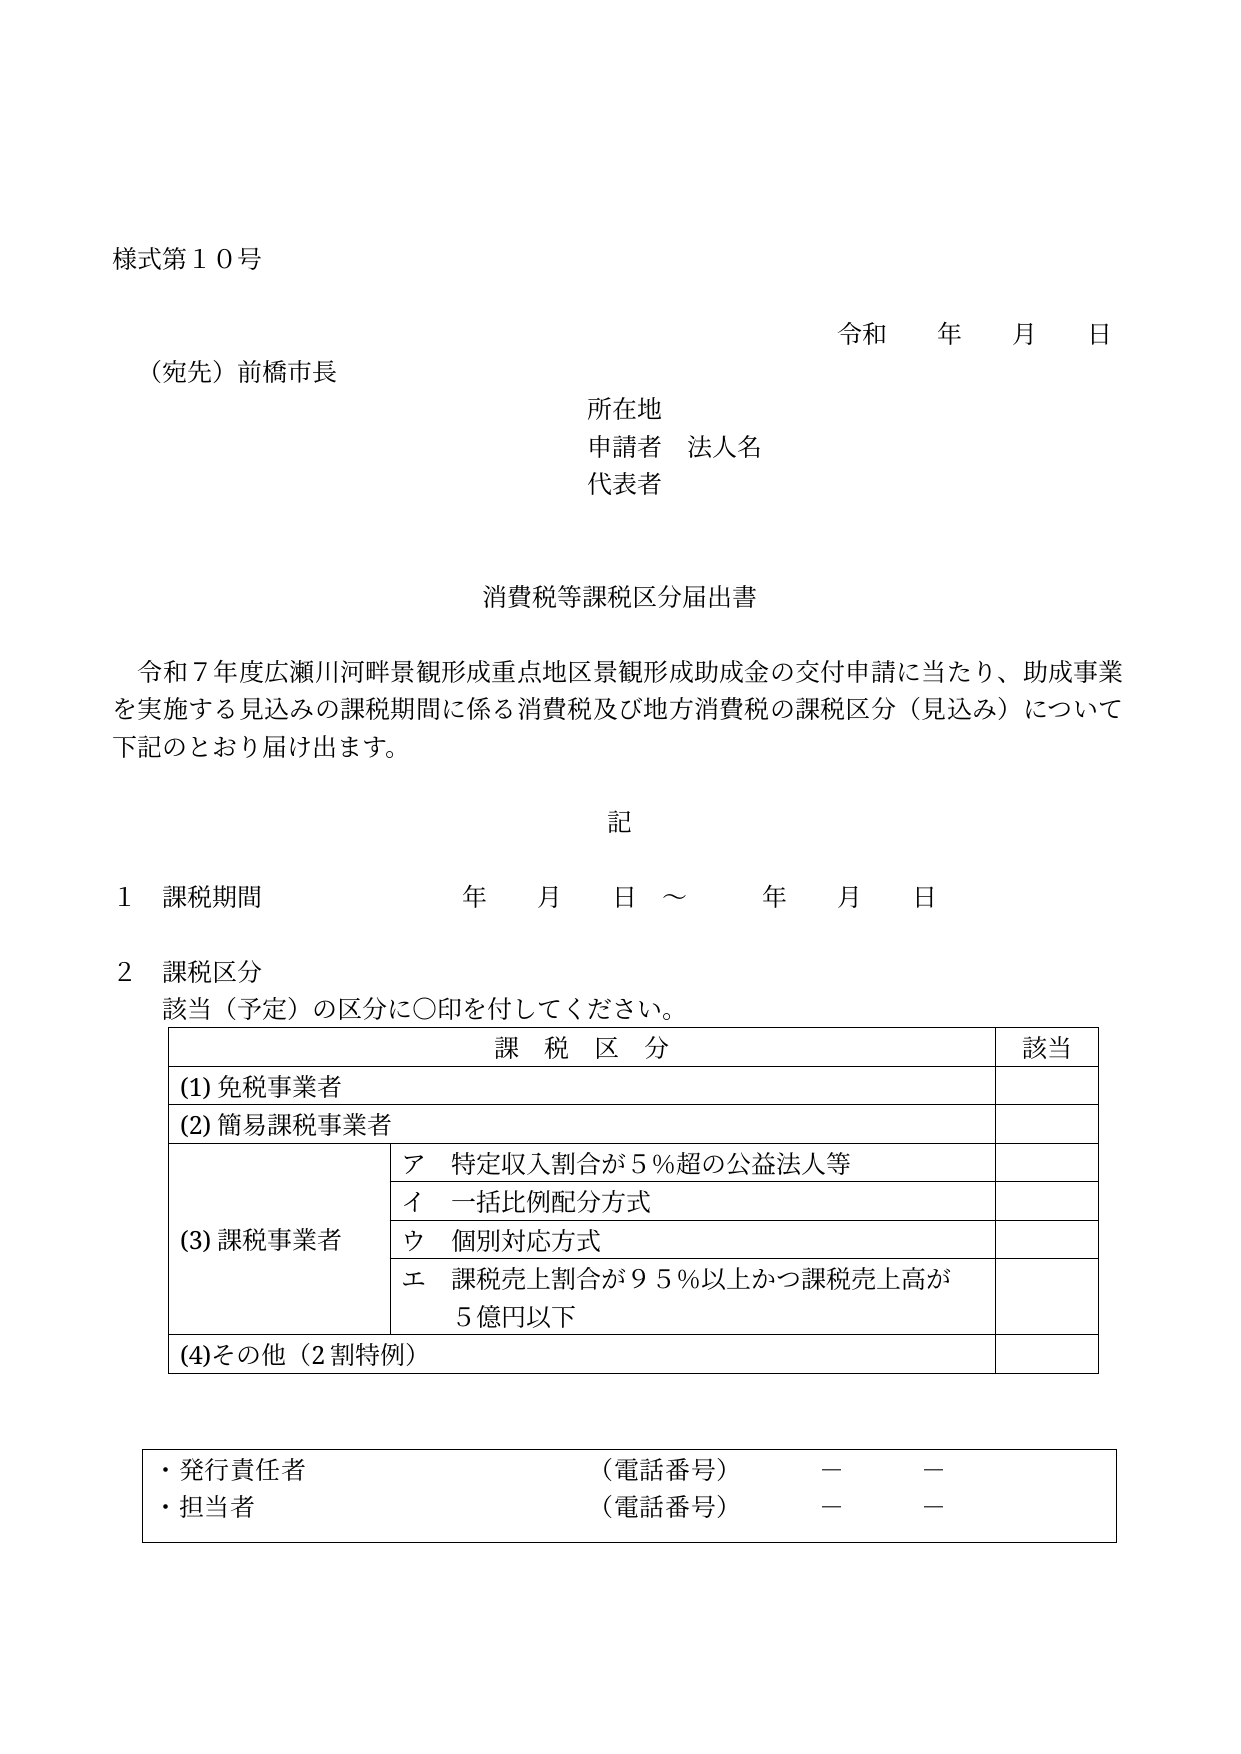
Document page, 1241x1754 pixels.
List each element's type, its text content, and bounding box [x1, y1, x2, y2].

text １ 課税期間 年 月 日 ～ 年 月 日 [112, 877, 1128, 914]
table_cell [996, 1144, 1098, 1181]
text 所在地 [112, 389, 1128, 427]
table_cell (1) 免税事業者 [169, 1067, 995, 1104]
table_cell [996, 1221, 1098, 1258]
table_cell ウ 個別対応方式 [391, 1221, 995, 1258]
table_cell [996, 1335, 1098, 1373]
table_cell [996, 1067, 1098, 1104]
text 記 [112, 802, 1128, 839]
table_cell [996, 1259, 1098, 1334]
text 消費税等課税区分届出書 [112, 577, 1128, 614]
table_cell ア 特定収入割合が５％超の公益法人等 [391, 1144, 995, 1181]
table_header 該当 [996, 1028, 1098, 1066]
table_cell [996, 1105, 1098, 1143]
table_cell エ 課税売上割合が９５％以上かつ課税売上高が ５億円以下 [391, 1259, 995, 1334]
table_cell (2) 簡易課税事業者 [169, 1105, 995, 1143]
text 代表者 [112, 464, 1128, 502]
text ２ 課税区分 [112, 952, 1128, 989]
table_header ・発行責任者 （電話番号） － － ・担当者 （電話番号） － － [143, 1450, 1116, 1542]
table_header 課 税 区 分 [169, 1028, 995, 1066]
table_cell [996, 1182, 1098, 1220]
table_cell イ 一括比例配分方式 [391, 1182, 995, 1220]
text （宛先）前橋市長 [112, 352, 1128, 389]
text 令和 年 月 日 [112, 314, 1128, 352]
text 申請者 法人名 [112, 427, 1128, 464]
text 様式第１０号 [112, 239, 1128, 277]
text 令和７年度広瀬川河畔景観形成重点地区景観形成助成金の交付申請に当たり、助成事業を実施する見込みの課税期間に係る消費税及び地方消費税の課税区分（見込み）について、下記のとおり届け出ます。 [112, 652, 1128, 764]
table_cell (3) 課税事業者 [169, 1144, 390, 1334]
text 該当（予定）の区分に○印を付してください。 [112, 989, 1128, 1027]
table_cell (4)その他（2割特例） [169, 1335, 995, 1373]
